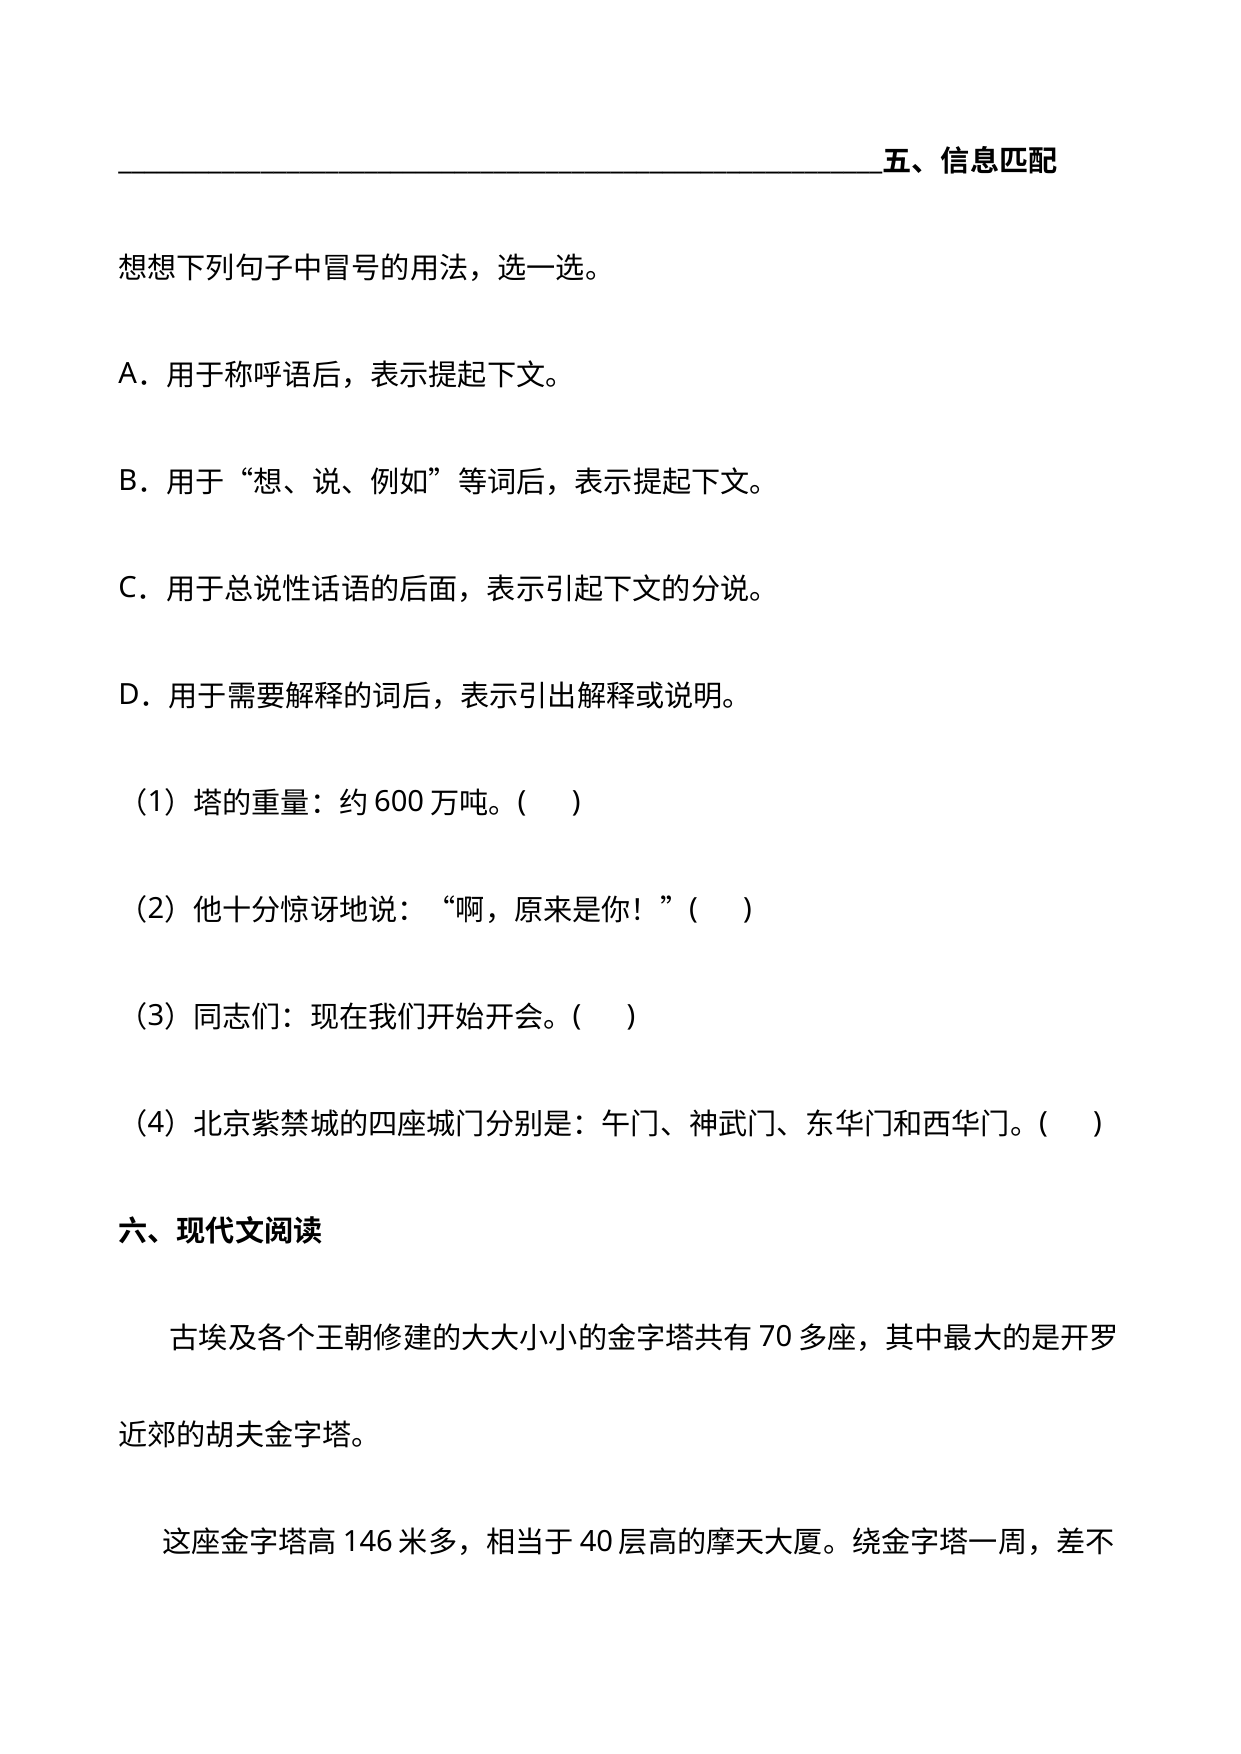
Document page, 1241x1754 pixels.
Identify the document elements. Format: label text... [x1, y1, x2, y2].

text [118, 1507, 1122, 1572]
text C．用于总说性话语的后面，表示引起下文的分说。 [118, 554, 1122, 619]
text A．用于称呼语后，表示提起下文。 [118, 340, 1122, 405]
text 六、现代文阅读 [118, 1196, 1122, 1261]
text （4）北京紫禁城的四座城门分别是：午门、神武门、东华门和西华门。( ) [118, 1089, 1122, 1154]
text B．用于“想、说、例如”等词后，表示提起下文。 [118, 447, 1122, 512]
text （1）塔的重量：约600万吨。( ) [118, 768, 1122, 833]
text （2）他十分惊讶地说：“啊，原来是你！”( ) [118, 875, 1122, 940]
text 古埃及各个王朝修建的大大小小的金字塔共有70多座，其中最大的是开罗近郊的胡夫金字塔。 [118, 1303, 1122, 1465]
text （3）同志们：现在我们开始开会。( ) [118, 982, 1122, 1047]
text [118, 126, 1122, 191]
text D．用于需要解释的词后，表示引出解释或说明。 [118, 661, 1122, 726]
text 想想下列句子中冒号的用法，选一选。 [118, 233, 1122, 298]
